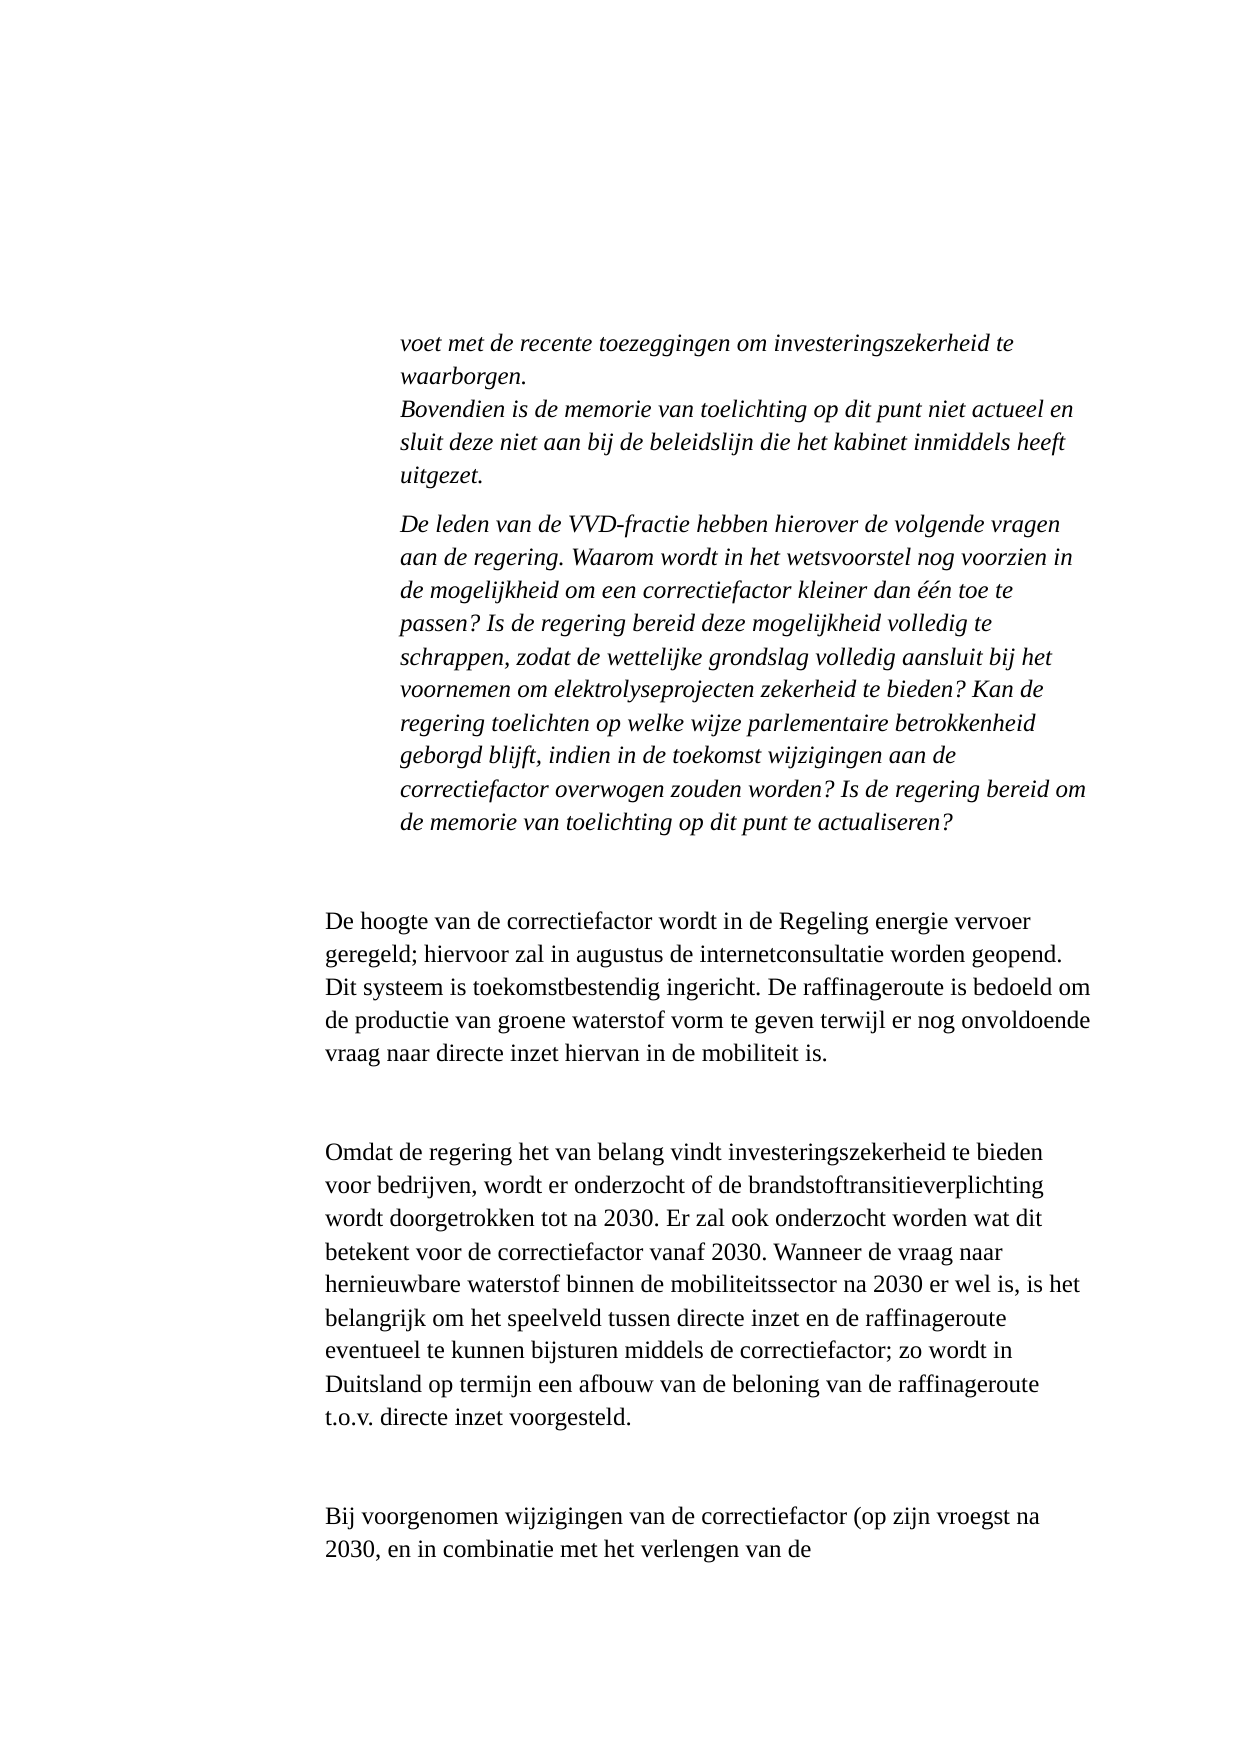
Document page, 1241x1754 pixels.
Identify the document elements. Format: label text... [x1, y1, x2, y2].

text Omdat de regering het van belang vindt investeringszekerheid te bieden voor bedrijven, wordt er onderzocht of de brandstoftransitieverplichting wordt doorgetrokken tot na 2030. Er zal ook onderzocht worden wat dit betekent voor de correctiefactor vanaf 2030. Wanneer de vraag naar hernieuwbare waterstof binnen de mobiliteitssector na 2030 er wel is, is het belangrijk om het speelveld tussen directe inzet en de raffinageroute eventueel te kunnen bijsturen middels de correctiefactor; zo wordt in Duitsland op termijn een afbouw van de beloning van de raffinageroute t.o.v. directe inzet voorgesteld. [325, 1137, 1093, 1430]
text De hoogte van de correctiefactor wordt in de Regeling energie vervoer geregeld; hiervoor zal in augustus de internetconsultatie worden geopend. Dit systeem is toekomstbestendig ingericht. De raffinageroute is bedoeld om de productie van groene waterstof vorm te geven terwijl er nog onvoldoende vraag naar directe inzet hiervan in de mobiliteit is. [325, 906, 1093, 1067]
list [362, 328, 1093, 389]
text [325, 1501, 1093, 1563]
list De leden van de VVD-fractie hebben hierover de volgende vragen aan de regering. Waarom wordt in het wetsvoorstel nog voorzien in de mogelijkheid om een correctiefactor kleiner dan één toe te passen? Is de regering bereid deze mogelijkheid volledig te schrappen, zodat de wettelijke grondslag volledig aansluit bij het voornemen om elektrolyseprojecten zekerheid te bieden? Kan de regering toelichten op welke wijze parlementaire betrokkenheid geborgd blijft, indien in de toekomst wijzigingen aan de correctiefactor overwogen zouden worden? Is de regering bereid om de memorie van toelichting op dit punt te actualiseren? [400, 509, 1093, 835]
list Bovendien is de memorie van toelichting op dit punt niet actueel en sluit deze niet aan bij de beleidslijn die het kabinet inmiddels heeft uitgezet. [400, 394, 1093, 488]
